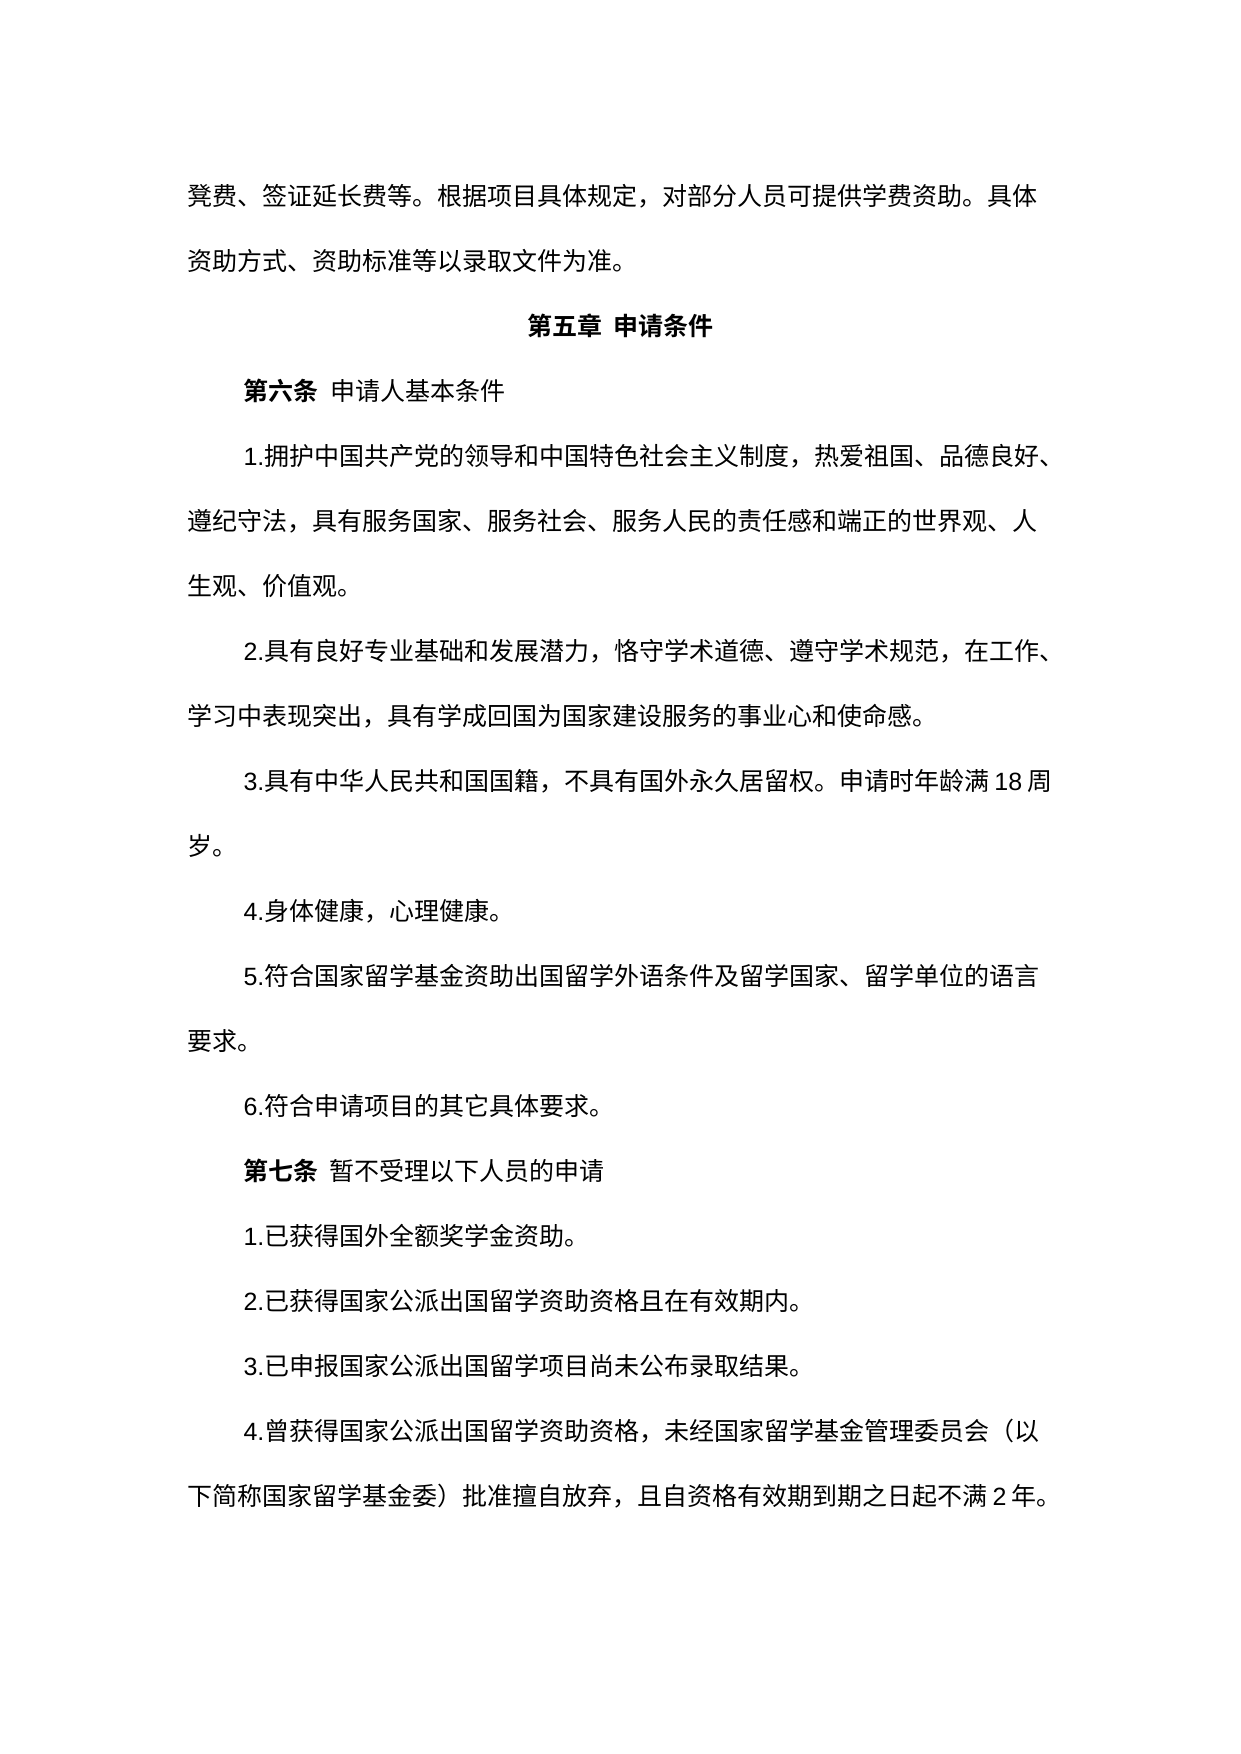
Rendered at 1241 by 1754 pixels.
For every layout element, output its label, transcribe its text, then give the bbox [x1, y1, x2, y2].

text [187, 357, 1053, 1527]
text 第五章 申请条件 [187, 292, 1053, 357]
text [187, 162, 1053, 292]
